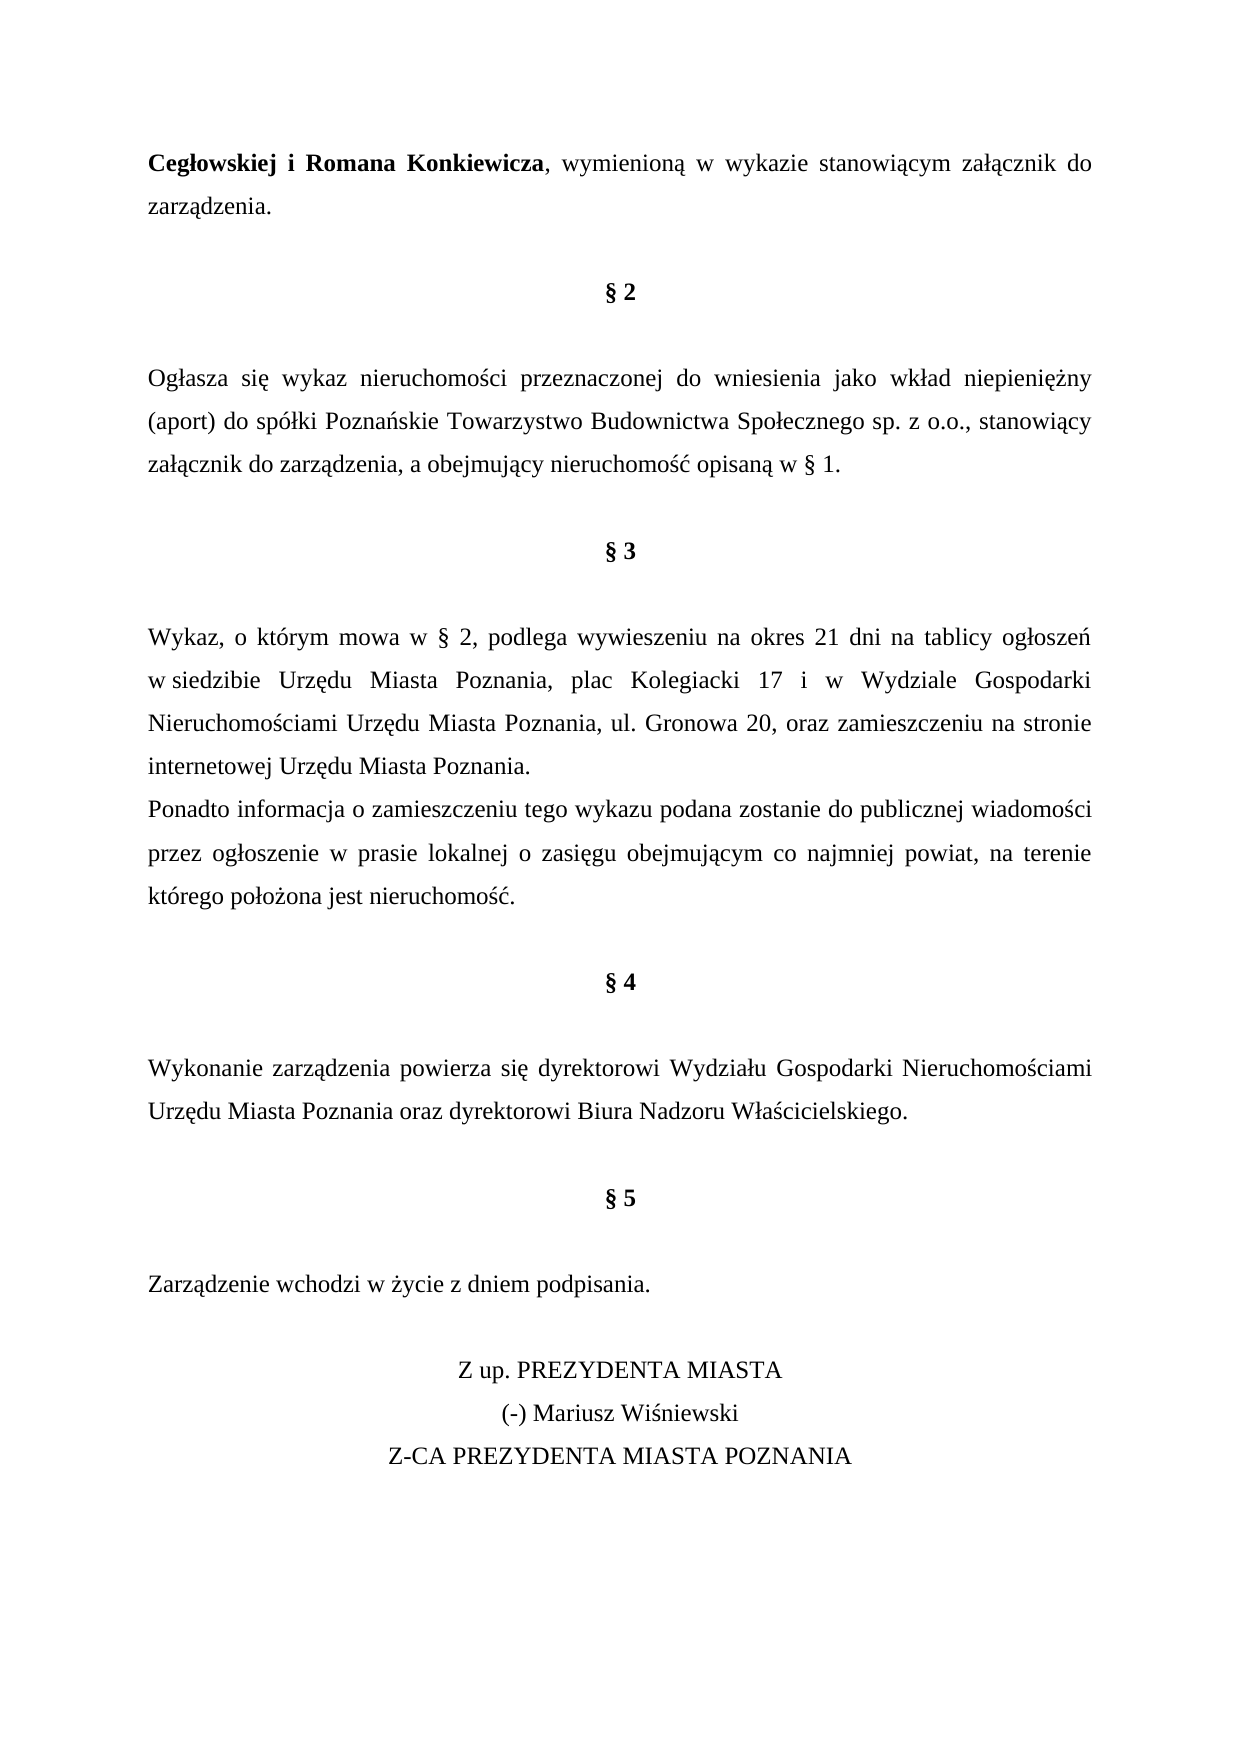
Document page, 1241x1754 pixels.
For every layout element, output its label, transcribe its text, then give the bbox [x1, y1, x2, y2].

text Z up. PREZYDENTA MIASTA [148, 1355, 1093, 1384]
text § 3 [148, 536, 1093, 564]
text (-) Mariusz Wiśniewski [148, 1398, 1093, 1427]
text Ponadto informacja o zamieszczeniu tego wykazu podana zostanie do publicznej wiadomości przez ogłoszenie w prasie lokalnej o zasięgu obejmującym co najmniej powiat, na terenie którego położona jest nieruchomość. [148, 794, 1093, 909]
text Zarządzenie wchodzi w życie z dniem podpisania. [148, 1269, 1093, 1298]
text Ogłasza się wykaz nieruchomości przeznaczonej do wniesienia jako wkład niepieniężny (aport) do spółki Poznańskie Towarzystwo Budownictwa Społecznego sp. z o.o., stanowiący załącznik do zarządzenia, a obejmujący nieruchomość opisaną w § 1. [148, 363, 1093, 478]
text § 4 [148, 967, 1093, 996]
text § 2 [148, 277, 1093, 306]
text Wykonanie zarządzenia powierza się dyrektorowi Wydziału Gospodarki Nieruchomościami Urzędu Miasta Poznania oraz dyrektorowi Biura Nadzoru Właścicielskiego. [148, 1053, 1093, 1125]
text Wykaz, o którym mowa w § 2, podlega wywieszeniu na okres 21 dni na tablicy ogłoszeń w siedzibie Urzędu Miasta Poznania, plac Kolegiacki 17 i w Wydziale Gospodarki Nieruchomościami Urzędu Miasta Poznania, ul. Gronowa 20, oraz zamieszczeniu na stronie internetowej Urzędu Miasta Poznania. [148, 622, 1093, 780]
text Z-CA PREZYDENTA MIASTA POZNANIA [148, 1441, 1093, 1470]
text § 5 [148, 1183, 1093, 1211]
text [148, 148, 1093, 219]
